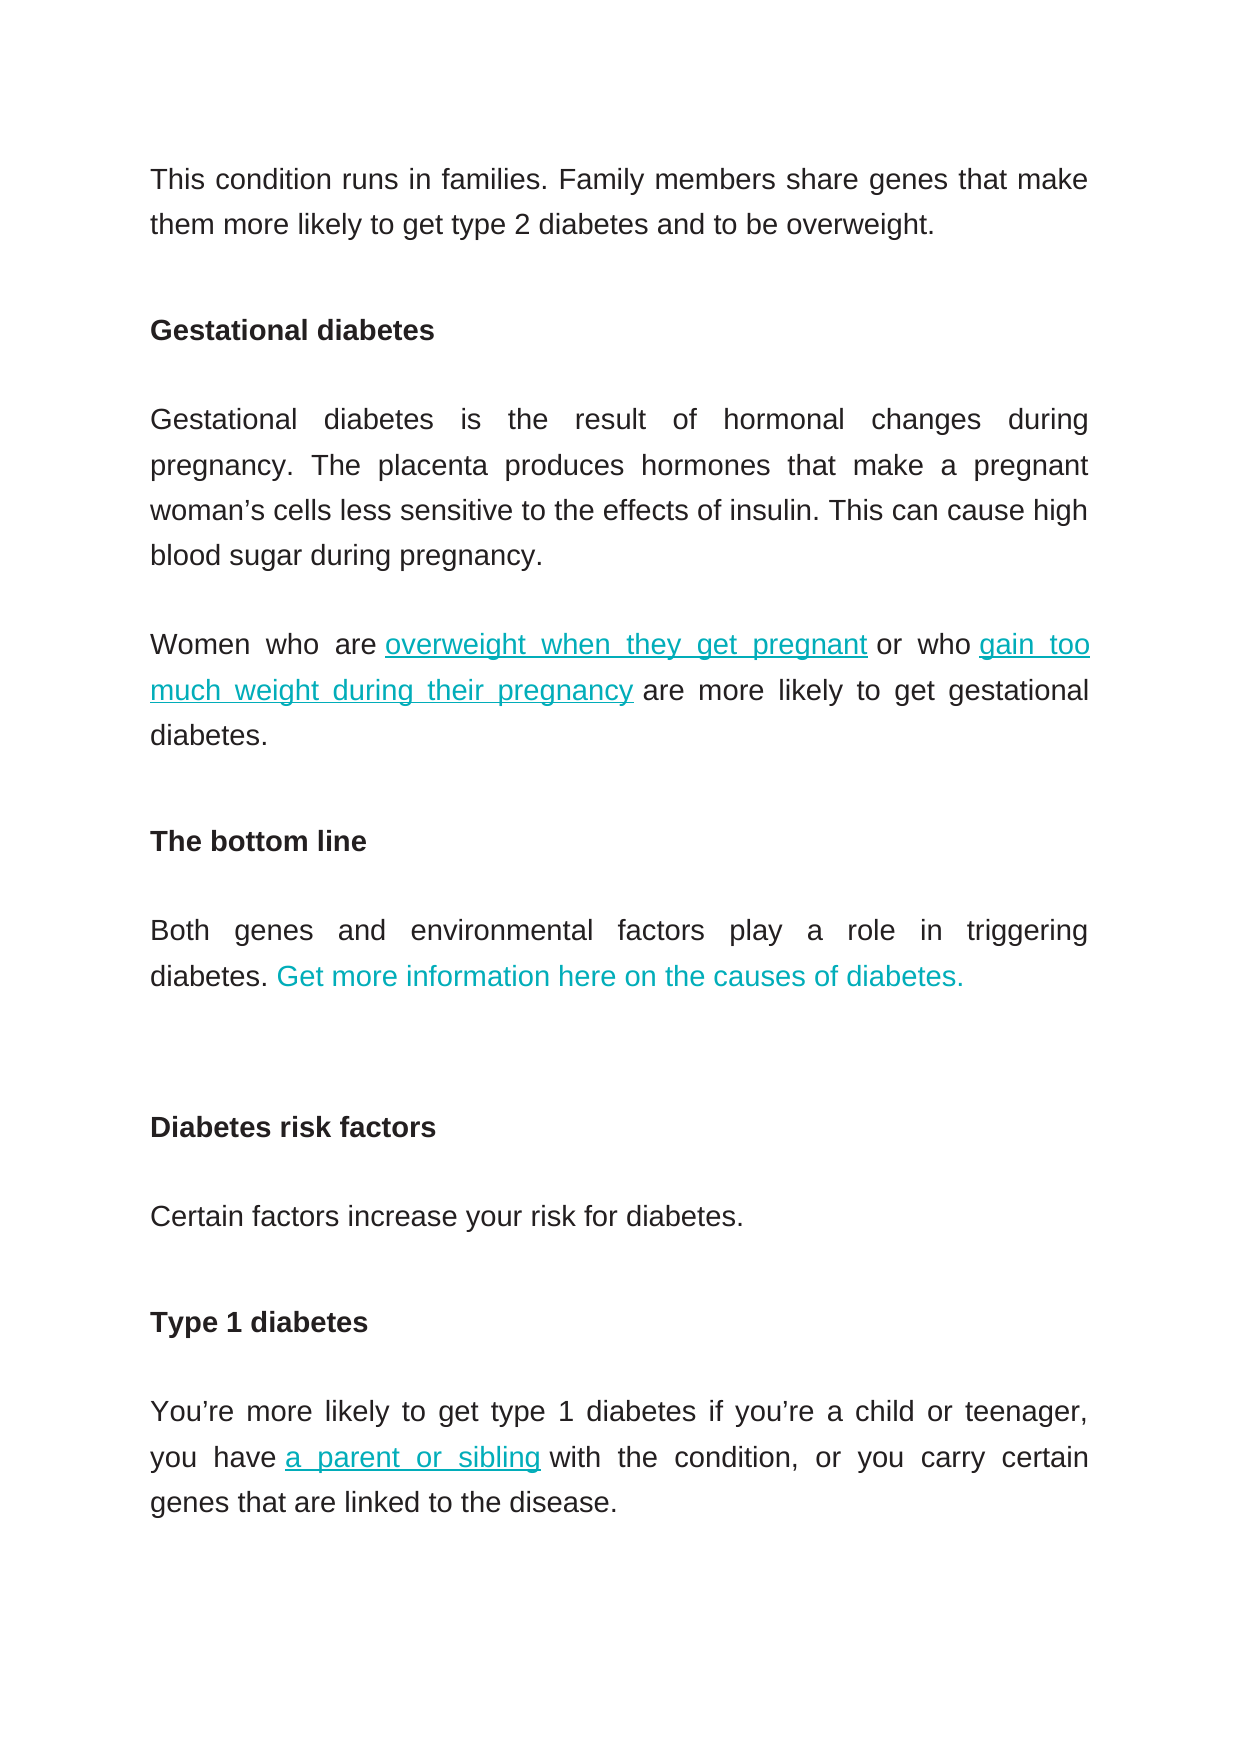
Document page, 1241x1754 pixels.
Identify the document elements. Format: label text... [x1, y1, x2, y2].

subtitle Type 1 diabetes [150, 1294, 1090, 1339]
subtitle Diabetes risk factors [150, 1071, 1090, 1144]
text Gestational diabetes is the result of hormonal changes during pregnancy. The placenta produces hormones that make a pregnant woman’s cells less sensitive to the effects of insulin. This can cause high blood sugar during pregnancy. [150, 391, 1090, 572]
text Women who are overweight when they get pregnant or who gain too much weight during their pregnancy are more likely to get gestational diabetes. [150, 616, 1090, 751]
text Certain factors increase your risk for diabetes. [150, 1187, 1090, 1233]
text This condition runs in families. Family members share genes that make them more likely to get type 2 diabetes and to be overweight. [150, 150, 1090, 241]
subtitle The bottom line [150, 812, 1090, 858]
subtitle Gestational diabetes [150, 302, 1090, 347]
text You’re more likely to get type 1 diabetes if you’re a child or teenager, you have a parent or sibling with the condition, or you carry certain genes that are linked to the disease. [150, 1383, 1090, 1519]
text Both genes and environmental factors play a role in triggering diabetes. Get more information here on the causes of diabetes. [150, 901, 1090, 992]
